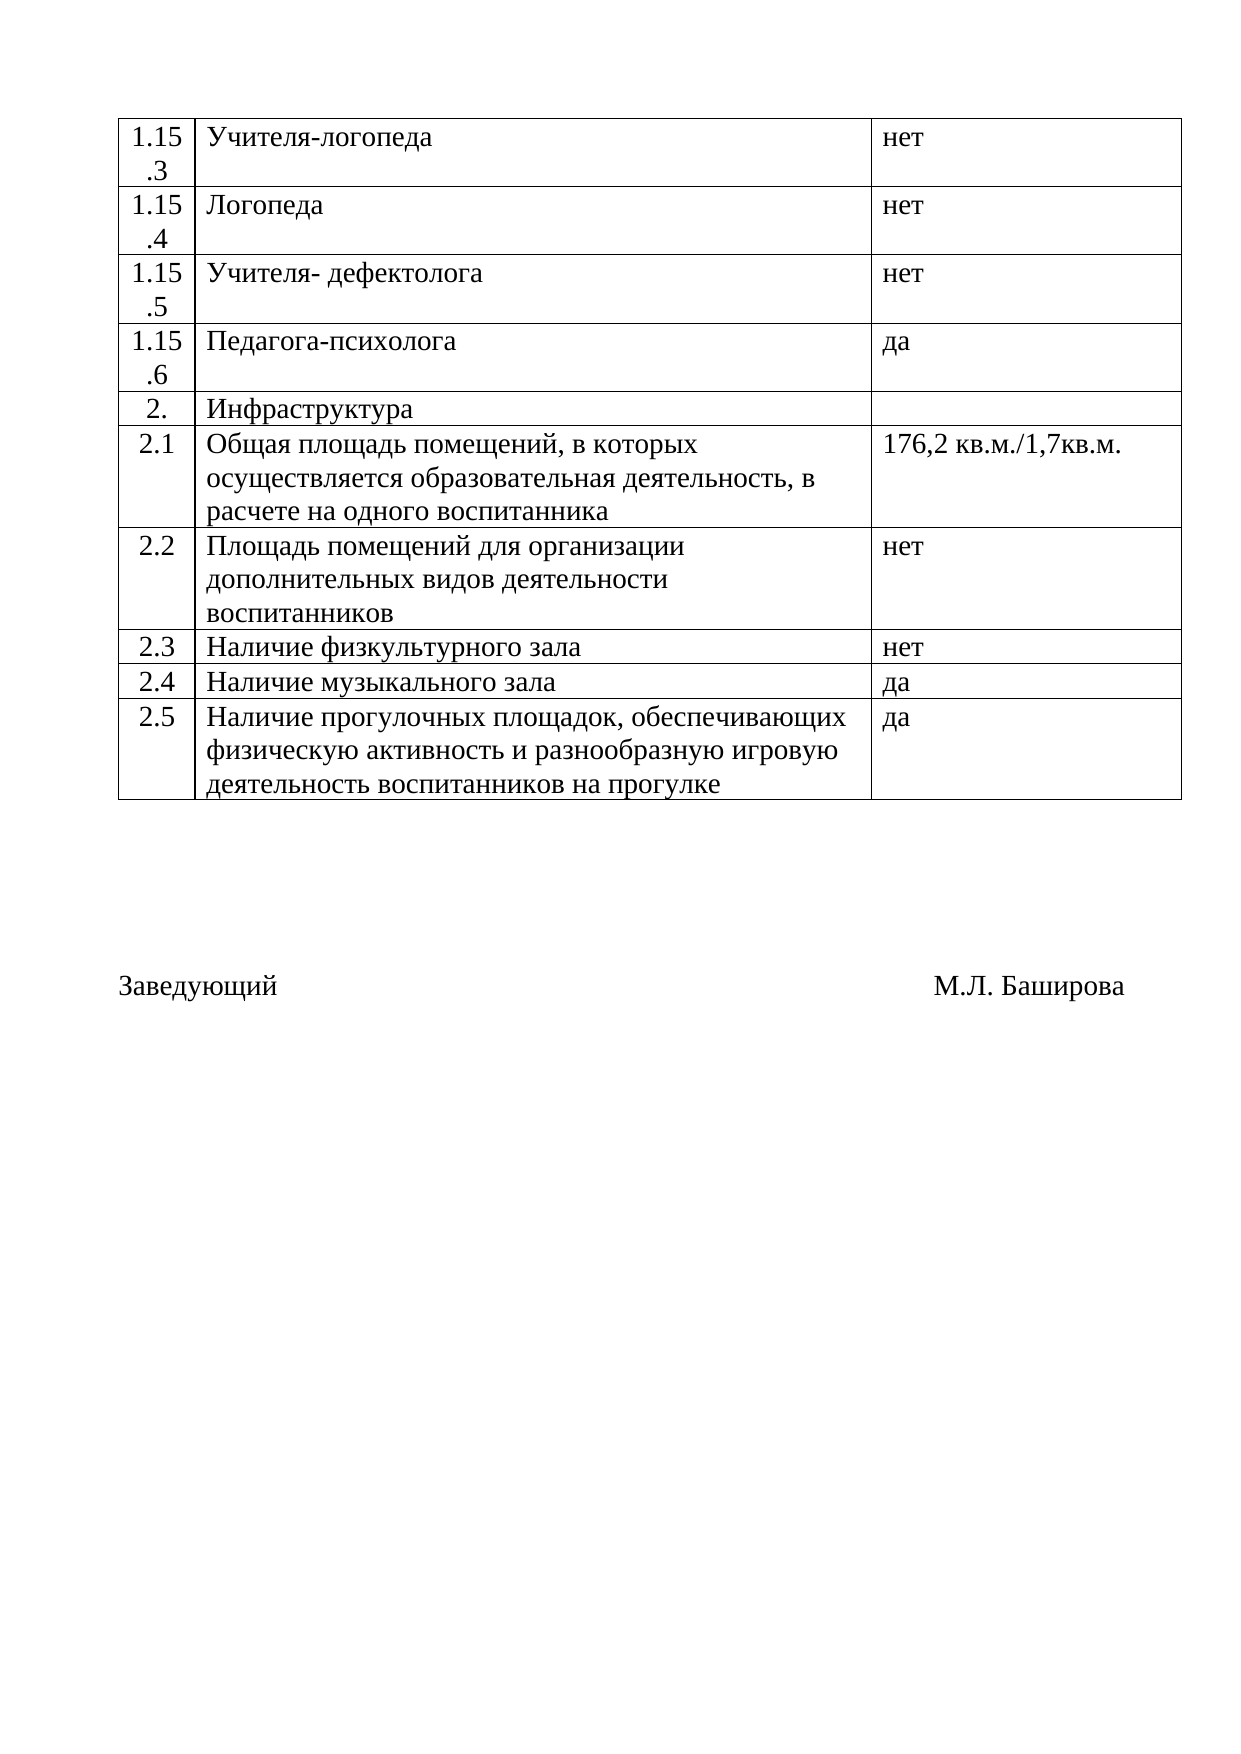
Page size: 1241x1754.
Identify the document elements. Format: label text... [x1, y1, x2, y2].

table_cell 2.5 [119, 699, 194, 799]
table_cell Площадь помещений для организации дополнительных видов деятельности воспитанников [196, 528, 871, 628]
table_cell да [872, 699, 1181, 799]
table_cell Учителя- дефектолога [196, 255, 871, 322]
table_cell 2.3 [119, 630, 194, 663]
table_cell Логопеда [196, 187, 871, 254]
table_cell 1.15.4 [119, 187, 194, 254]
table_cell Инфраструктура [196, 392, 871, 425]
table_cell нет [872, 255, 1181, 322]
table_cell нет [872, 528, 1181, 628]
table_cell 2.4 [119, 664, 194, 698]
table_cell Наличие музыкального зала [196, 664, 871, 698]
table_cell 1.15.3 [119, 119, 194, 186]
text Заведующий М.Л. Баширова [118, 968, 1167, 1002]
table_cell 1.15.6 [119, 324, 194, 391]
table_cell Наличие физкультурного зала [196, 630, 871, 663]
table_cell 2.1 [119, 426, 194, 527]
table_cell 2.2 [119, 528, 194, 628]
table_cell Педагога-психолога [196, 324, 871, 391]
table_cell нет [872, 630, 1181, 663]
table_cell 2. [119, 392, 194, 425]
table_cell Общая площадь помещений, в которых осуществляется образовательная деятельность, в расчете на одного воспитанника [196, 426, 871, 527]
table_cell нет [872, 187, 1181, 254]
table_cell 1.15.5 [119, 255, 194, 322]
table_cell да [872, 324, 1181, 391]
table_cell нет [872, 119, 1181, 186]
table_cell да [872, 664, 1181, 698]
table_cell [872, 392, 1181, 425]
table_cell Наличие прогулочных площадок, обеспечивающих физическую активность и разнообразную игровую деятельность воспитанников на прогулке [196, 699, 871, 799]
table_cell 176,2 кв.м./1,7кв.м. [872, 426, 1181, 527]
table_cell Учителя-логопеда [196, 119, 871, 186]
